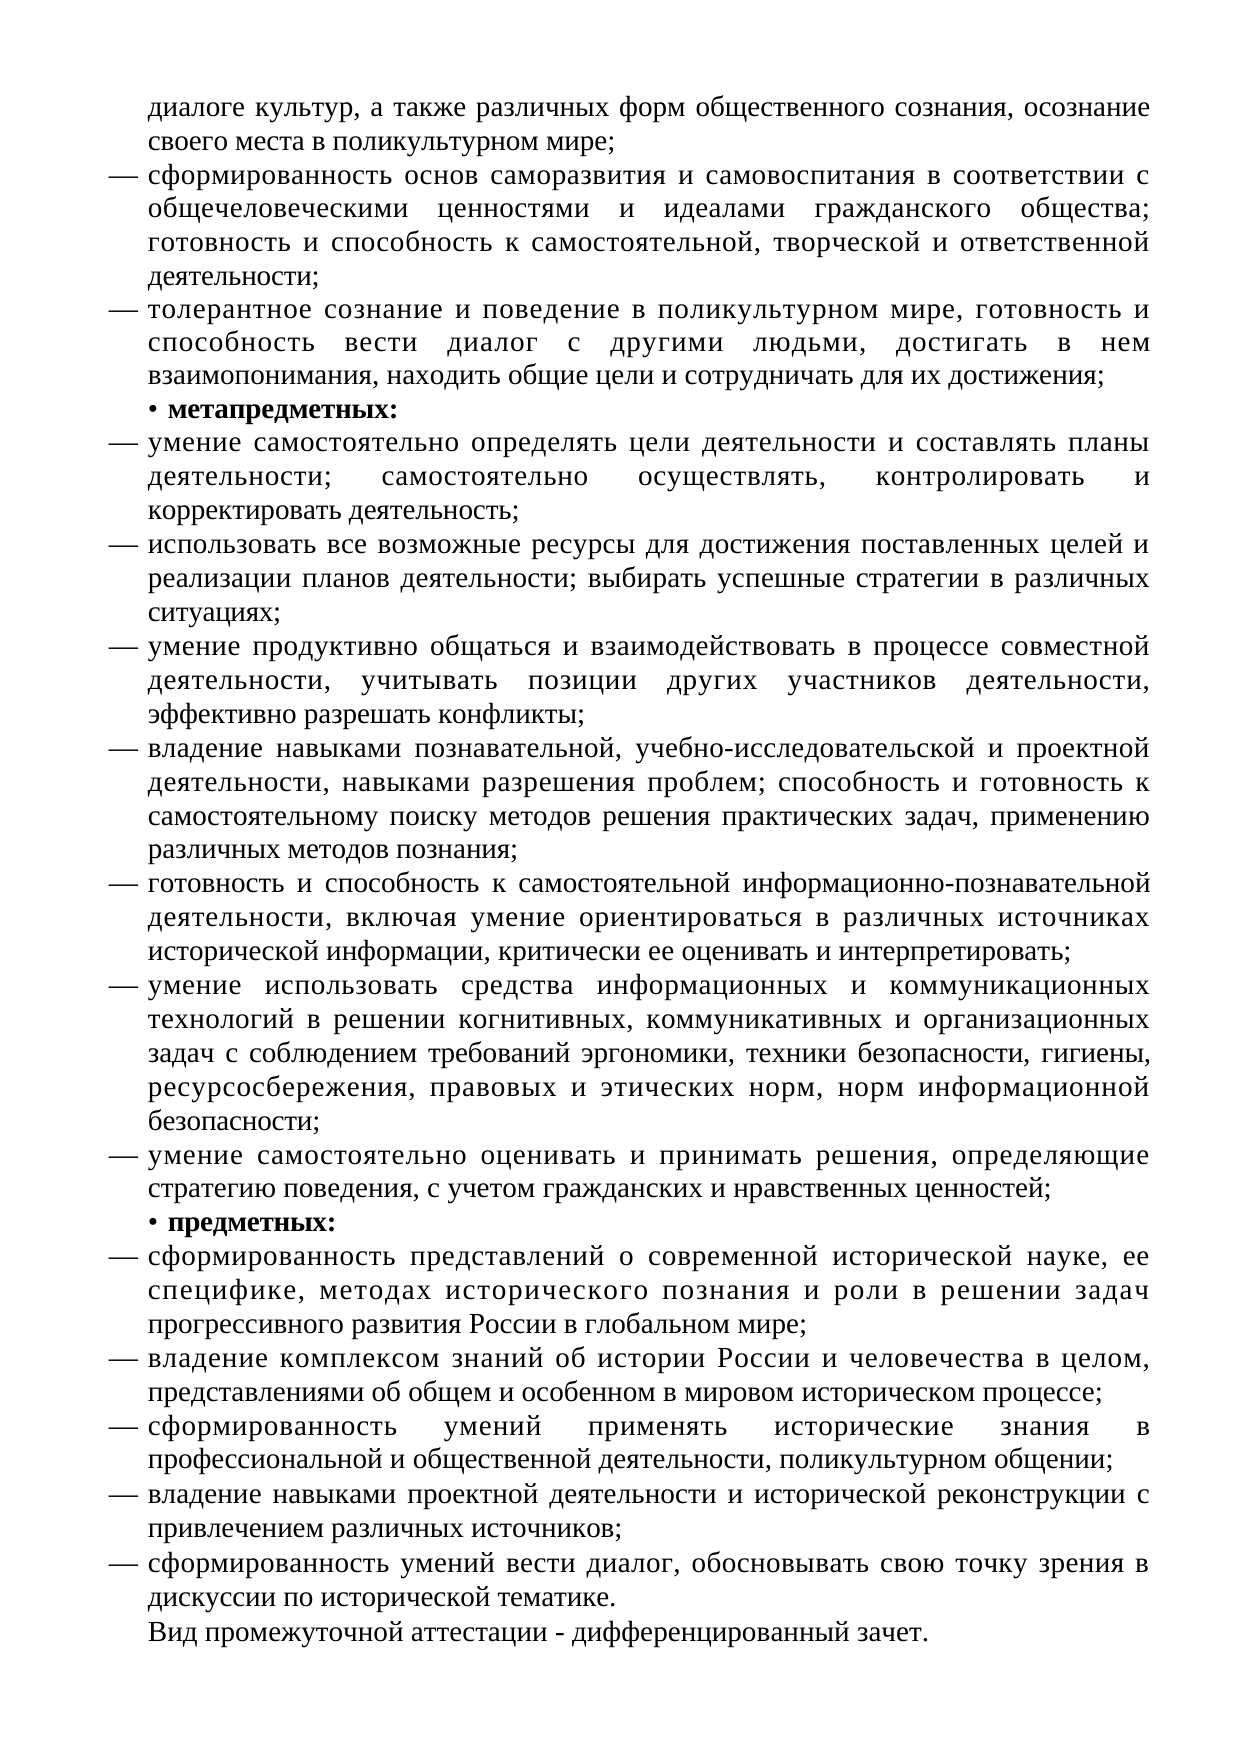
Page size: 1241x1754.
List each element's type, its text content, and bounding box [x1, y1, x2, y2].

list готовность и способность к самостоятельной информационно-познавательной деятельности, включая умение ориентироваться в различных источниках исторической информации, критически ее оценивать и интерпретировать; [109, 866, 1152, 968]
list толерантное сознание и поведение в поликультурном мире, готовность и способность вести диалог с другими людьми, достигать в нем взаимопонимания, находить общие цели и сотрудничать для их достижения; [109, 292, 1152, 391]
list умение продуктивно общаться и взаимодействовать в процессе совместной деятельности, учитывать позиции других участников деятельности, эффективно разрешать конфликты; [109, 628, 1152, 730]
list умение самостоятельно определять цели деятельности и составлять планы деятельности; самостоятельно осуществлять, контролировать и корректировать деятельность; [109, 424, 1152, 526]
list сформированность основ саморазвития и самовоспитания в соответствии с общечеловеческими ценностями и идеалами гражданского общества; готовность и способность к самостоятельной, творческой и ответственной деятельности; [109, 158, 1152, 292]
text • предметных: [148, 1204, 1152, 1238]
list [109, 89, 1152, 158]
list умение самостоятельно оценивать и принимать решения, определяющие стратегию поведения, с учетом гражданских и нравственных ценностей; [109, 1137, 1152, 1204]
list сформированность представлений о современной исторической науке, ее специфике, методах исторического познания и роли в решении задач прогрессивного развития России в глобальном мире; [109, 1238, 1152, 1340]
list сформированность умений вести диалог, обосновывать свою точку зрения в дискуссии по исторической тематике. [109, 1545, 1152, 1614]
text Вид промежуточной аттестации - дифференцированный зачет. [148, 1614, 1152, 1648]
list использовать все возможные ресурсы для достижения поставленных целей и реализации планов деятельности; выбирать успешные стратегии в различных ситуациях; [109, 526, 1152, 628]
list владение навыками проектной деятельности и исторической реконструкции с привлечением различных источников; [109, 1476, 1152, 1545]
list владение комплексом знаний об истории России и человечества в целом, представлениями об общем и особенном в мировом историческом процессе; [109, 1340, 1152, 1408]
list умение использовать средства информационных и коммуникационных технологий в решении когнитивных, коммуникативных и организационных задач с соблюдением требований эргономики, техники безопасности, гигиены, ресурсосбережения, правовых и этических норм, норм информационной безопасности; [109, 968, 1152, 1137]
list владение навыками познавательной, учебно-исследовательской и проектной деятельности, навыками разрешения проблем; способность и готовность к самостоятельному поиску методов решения практических задач, применению различных методов познания; [109, 730, 1152, 866]
text • метапредметных: [148, 391, 1152, 424]
list сформированность умений применять исторические знания в профессиональной и общественной деятельности, поликультурном общении; [109, 1408, 1152, 1476]
